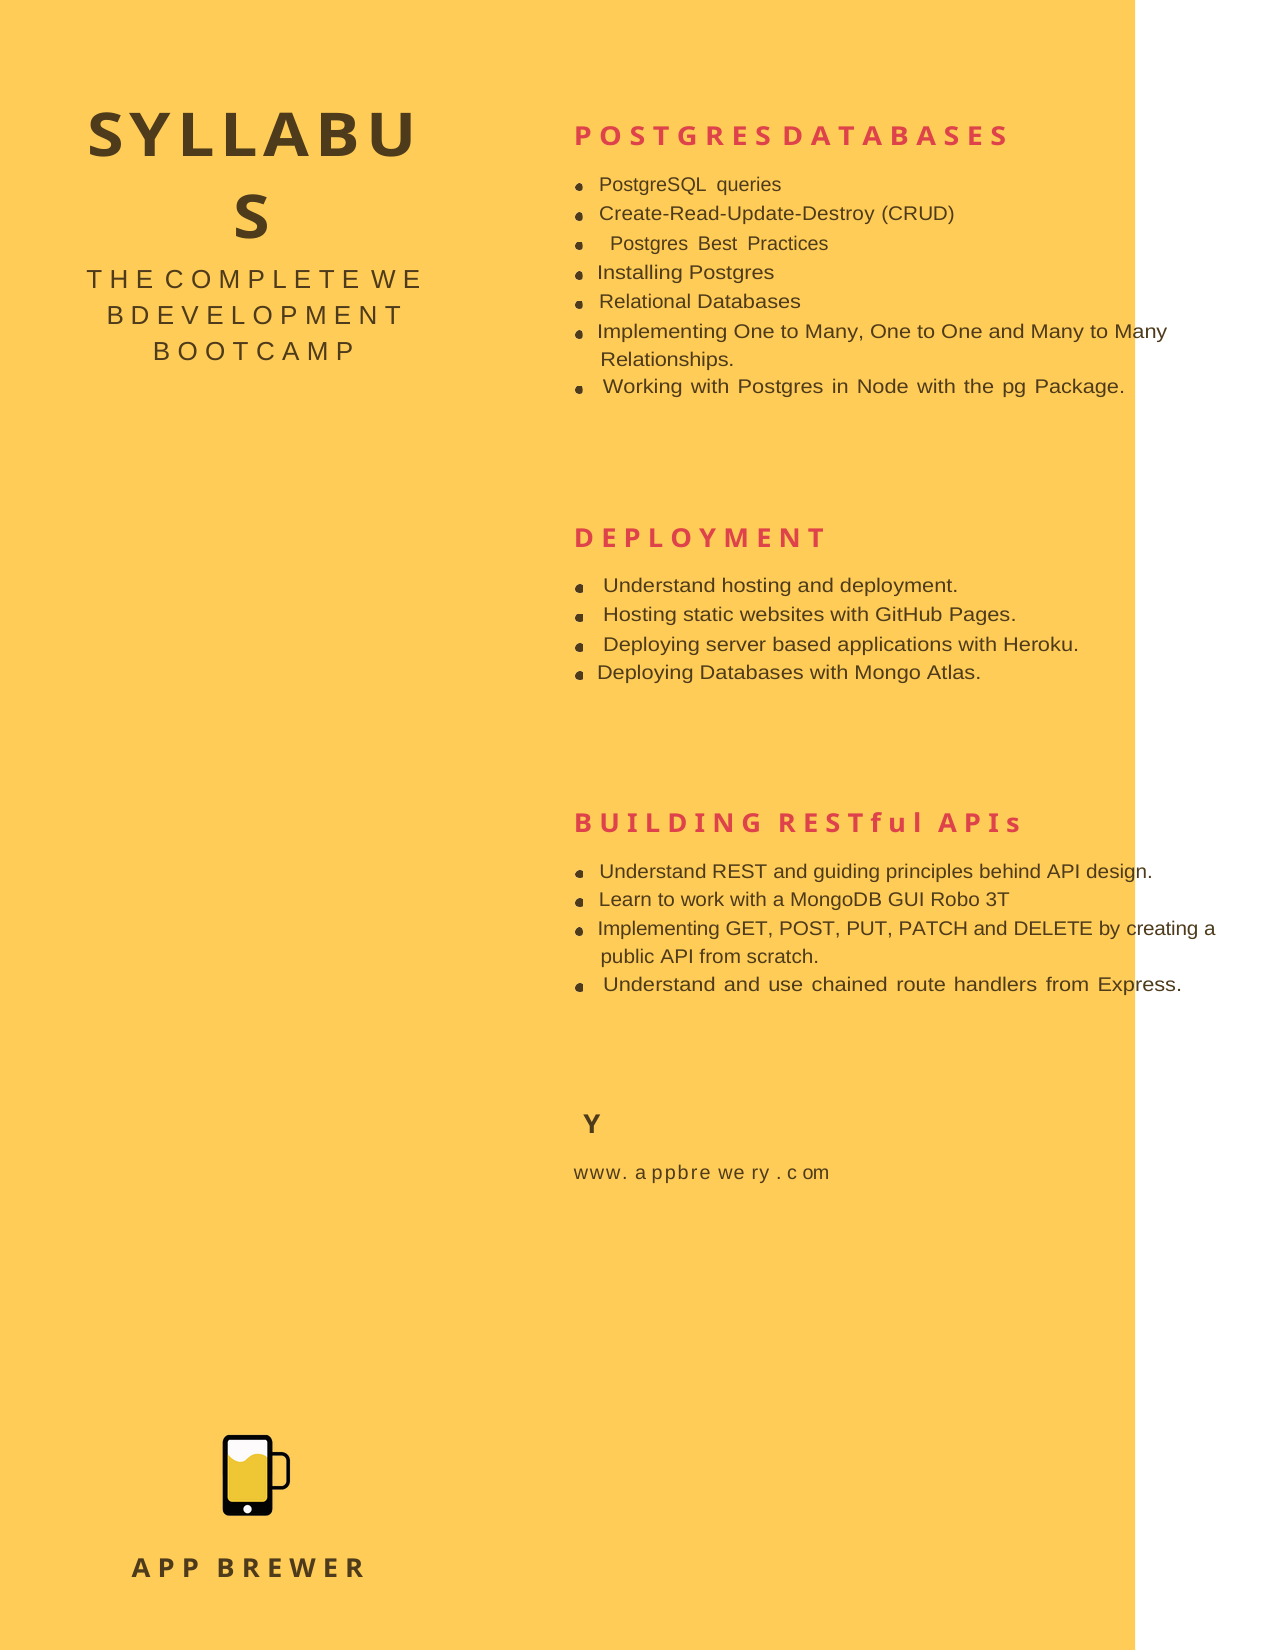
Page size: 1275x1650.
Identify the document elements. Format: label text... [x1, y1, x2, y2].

subtitle D E P L O Y M E N T [574, 519, 1229, 555]
text Understand and use chained route handlers from Express. [575, 973, 1229, 996]
picture [575, 927, 583, 936]
subtitle P O S T G R E S D A T A B A S E S [573, 118, 1229, 153]
picture [575, 584, 583, 593]
text Working with Postgres in Node with the pg Package. [575, 376, 1229, 398]
picture [195, 1414, 309, 1525]
picture [575, 301, 583, 309]
picture [575, 271, 583, 280]
subtitle A P P B R E W E R Y [583, 1106, 1229, 1141]
text Implementing One to Many, One to One and Many to Many Relationships. [575, 319, 1196, 371]
picture [575, 983, 583, 992]
picture [575, 870, 583, 878]
picture [575, 242, 583, 250]
subtitle SYLLABUS [69, 92, 435, 257]
text www. a ppbre we ry . c om [573, 1161, 1229, 1183]
text Understand hosting and deployment. [575, 573, 1229, 597]
picture [575, 671, 583, 680]
text Postgres Best Practices [575, 230, 1229, 254]
picture [575, 212, 583, 221]
picture [575, 614, 583, 622]
text PostgreSQL queries [575, 171, 1229, 196]
text Installing Postgres [575, 260, 1229, 284]
subtitle A P P B R E W E R Y [131, 1550, 387, 1586]
picture [575, 643, 583, 652]
picture [575, 330, 583, 339]
text Understand REST and guiding principles behind API design. Learn to work with a MongoDB GUI Robo 3T [575, 858, 1163, 911]
text B O O T C A M P [69, 336, 438, 366]
text Deploying server based applications with Heroku. Deploying Databases with Mongo Atlas. [575, 632, 1087, 684]
picture [575, 386, 583, 394]
text Create-Read-Update-Destroy (CRUD) [575, 201, 1229, 225]
text Relational Databases [575, 289, 1229, 313]
text Hosting static websites with GitHub Pages. [575, 602, 1229, 626]
picture [575, 183, 583, 191]
picture [575, 898, 583, 907]
subtitle B U I L D I N G R E S T f u l A P I s [574, 805, 1229, 841]
text T H E C O M P L E T E W E B D E V E L O P M E N T [80, 264, 427, 330]
